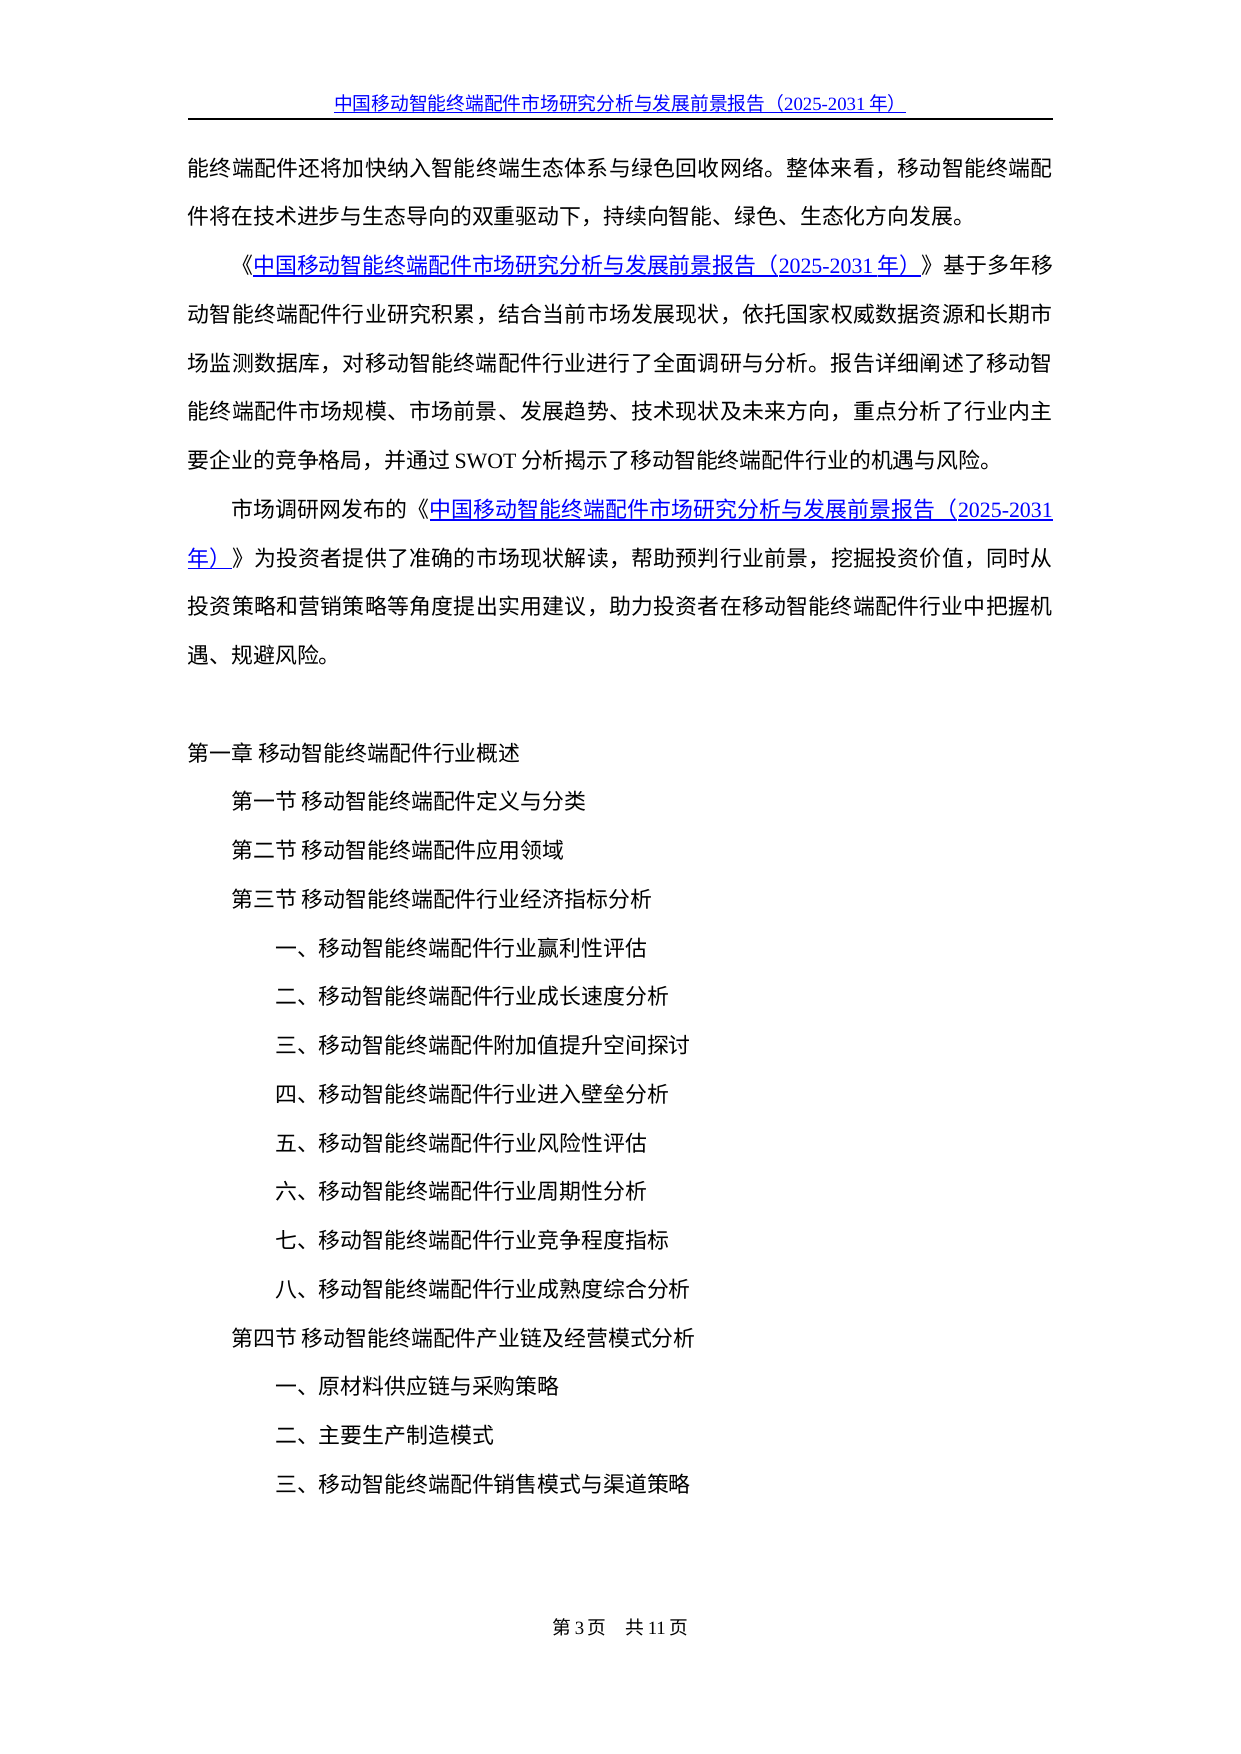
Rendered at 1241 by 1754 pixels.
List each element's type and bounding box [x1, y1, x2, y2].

text [187, 150, 1053, 1499]
